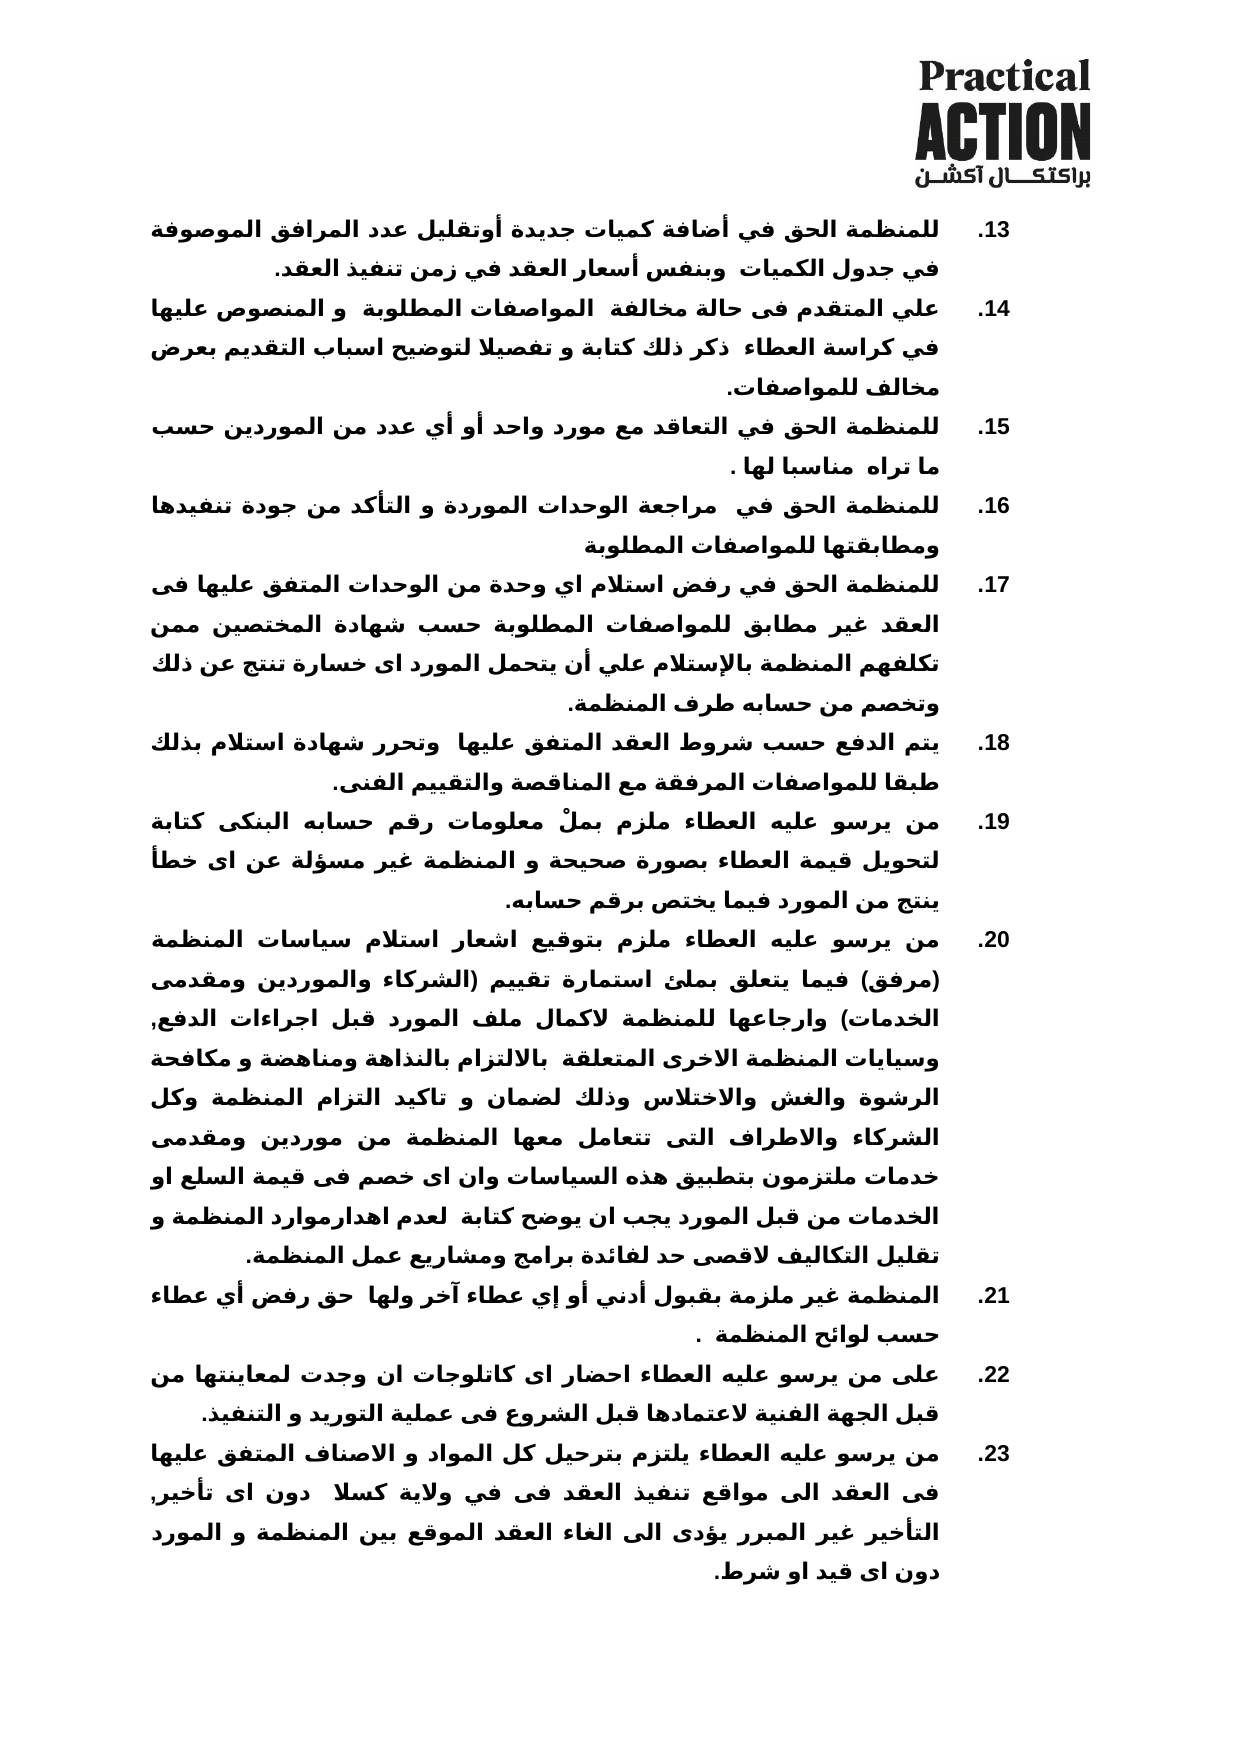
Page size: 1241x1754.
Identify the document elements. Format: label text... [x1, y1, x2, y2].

list يتم الدفع حسب شروط العقد المتفق عليها وتحرر شهادة استلام بذلك طبقا للمواصفات المرفقة مع المناقصة والتقييم الفنى. [150, 729, 978, 795]
list للمنظمة الحق في أضافة كميات جديدة أوتقليل عدد المرافق الموصوفة في جدول الكميات وبنفس أسعار العقد في زمن تنفيذ العقد. [150, 216, 978, 282]
list للمنظمة الحق في رفض استلام اي وحدة من الوحدات المتفق عليها فى العقد غير مطابق للمواصفات المطلوبة حسب شهادة المختصين ممن تكلفهم المنظمة بالإستلام علي أن يتحمل المورد اى خسارة تنتج عن ذلك وتخصم من حسابه طرف المنظمة. [150, 571, 978, 716]
list من يرسو عليه العطاء ملزم بملْ معلومات رقم حسابه البنكى كتابة لتحويل قيمة العطاء بصورة صحيحة و المنظمة غير مسؤلة عن اى خطأ ينتج من المورد فيما يختص برقم حسابه. [150, 808, 978, 913]
list من يرسو عليه العطاء يلتزم بترحيل كل المواد و الاصناف المتفق عليها فى العقد الى مواقع تنفيذ العقد فى في ولاية كسلا دون اى تأخير, التأخير غير المبرر يؤدى الى الغاء العقد الموقع بين المنظمة و المورد دون اى قيد او شرط. [150, 1440, 978, 1584]
list للمنظمة الحق في مراجعة الوحدات الموردة و التأكد من جودة تنفيدها ومطابقتها للمواصفات المطلوبة [150, 492, 978, 558]
picture [915, 59, 1091, 188]
list على من يرسو عليه العطاء احضار اى كاتلوجات ان وجدت لمعاينتها من قبل الجهة الفنية لاعتمادها قبل الشروع فى عملية التوريد و التنفيذ. [150, 1361, 978, 1427]
list للمنظمة الحق في التعاقد مع مورد واحد أو أي عدد من الموردين حسب ما تراه مناسبا لها . [150, 413, 978, 479]
list علي المتقدم فى حالة مخالفة المواصفات المطلوبة و المنصوص عليها في كراسة العطاء ذكر ذلك كتابة و تفصيلا لتوضيح اسباب التقديم بعرض مخالف للمواصفات. [150, 295, 978, 400]
list من يرسو عليه العطاء ملزم بتوقيع اشعار استلام سياسات المنظمة (مرفق) فيما يتعلق بملئ استمارة تقييم (الشركاء والموردين ومقدمى الخدمات) وارجاعها للمنظمة لاكمال ملف المورد قبل اجراءات الدفع, وسيايات المنظمة الاخرى المتعلقة بالالتزام بالنذاهة ومناهضة و مكافحة الرشوة والغش والاختلاس وذلك لضمان و تاكيد التزام المنظمة وكل الشركاء والاطراف التى تتعامل معها المنظمة من موردين ومقدمى خدمات ملتزمون بتطبيق هذه السياسات وان اى خصم فى قيمة السلع او الخدمات من قبل المورد يجب ان يوضح كتابة لعدم اهدارموارد المنظمة و تقليل التكاليف لاقصى حد لفائدة برامج ومشاريع عمل المنظمة. [150, 926, 978, 1269]
list المنظمة غير ملزمة بقبول أدني أو إي عطاء آخر ولها حق رفض أي عطاء حسب لوائح المنظمة . [150, 1282, 978, 1348]
